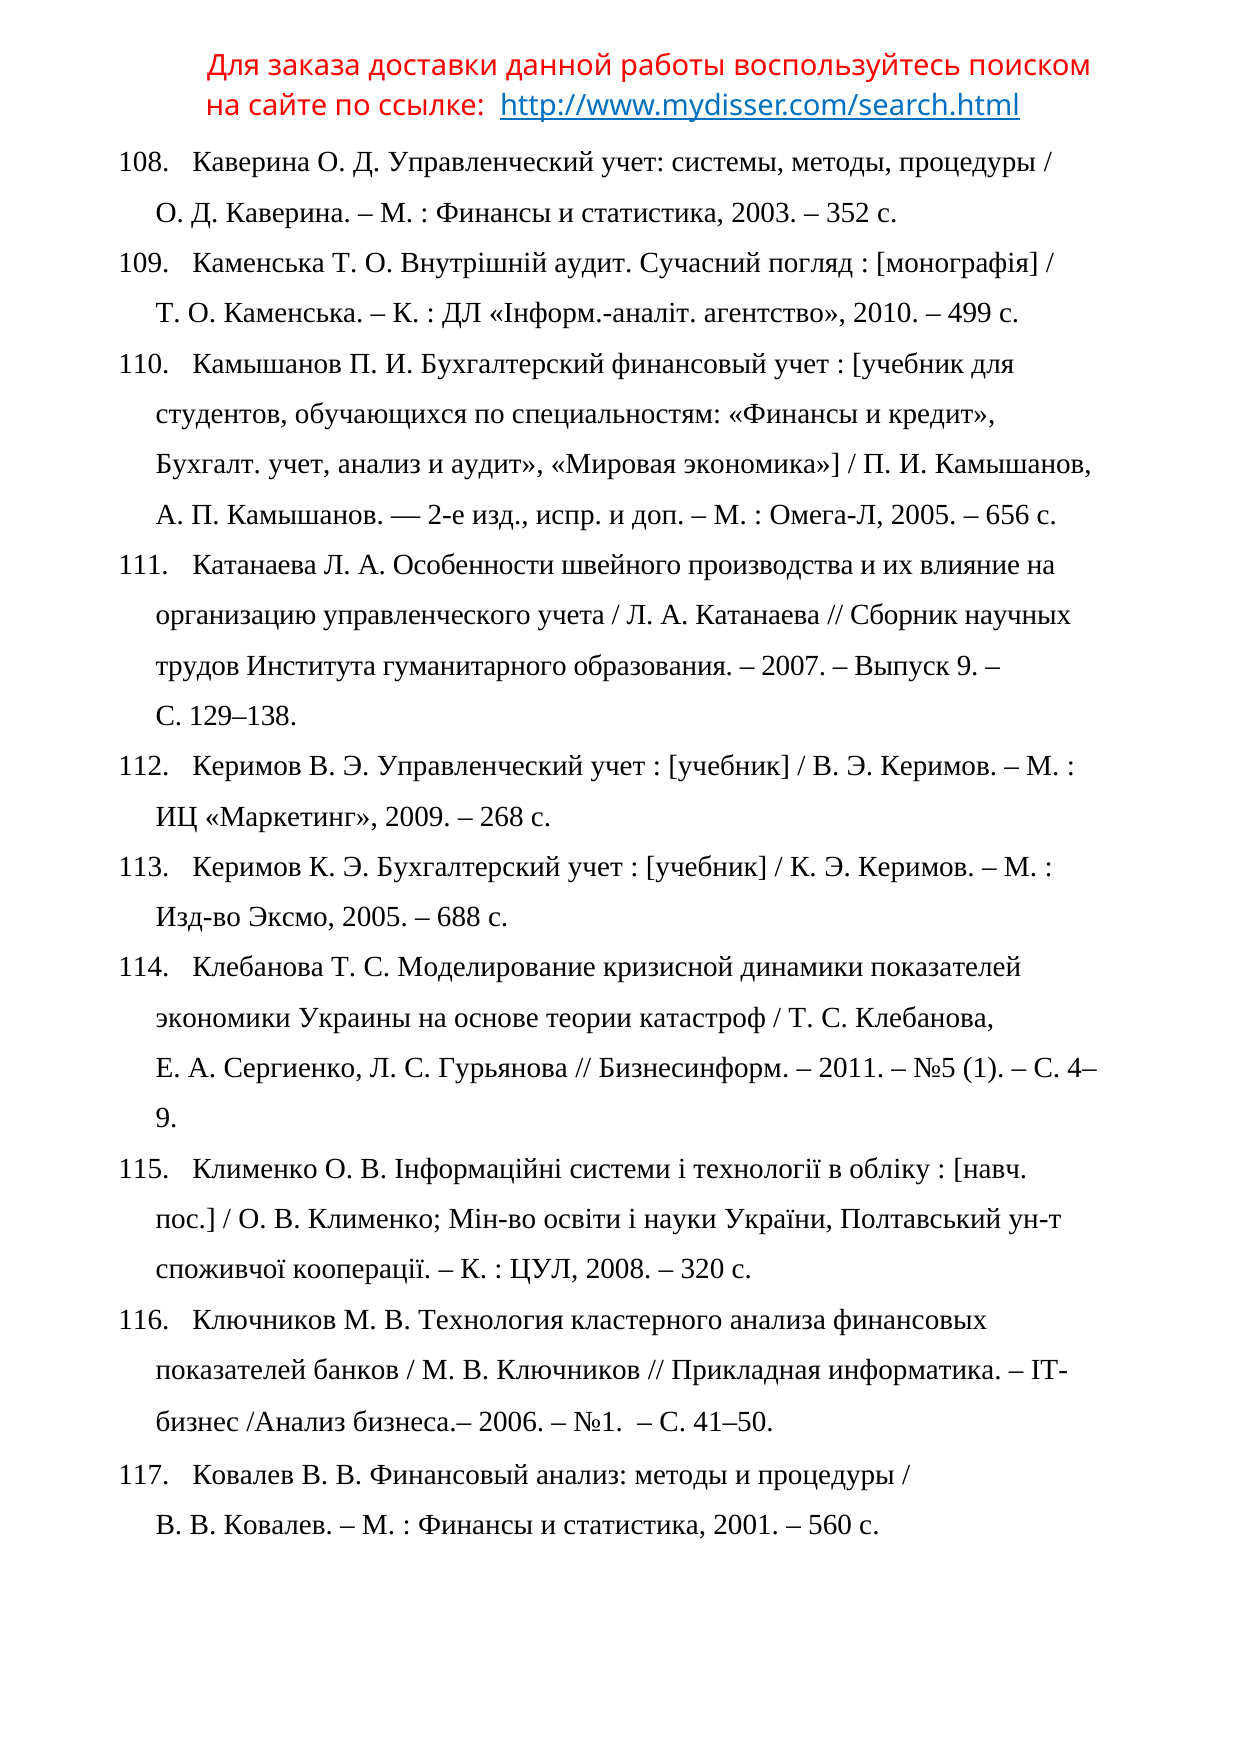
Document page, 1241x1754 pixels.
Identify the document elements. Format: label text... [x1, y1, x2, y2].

list Каверина О. Д. Управленческий учет: системы, методы, процедуры / О. Д. Каверина. – М. : Финансы и статистика, 2003. – 352 с. [118, 144, 1107, 228]
list Каменська Т. О. Внутрішній аудит. Сучасний погляд : [монографія] / Т. О. Каменська. – К. : ДЛ «Інформ.-аналіт. агентство», 2010. – 499 с. [118, 245, 1107, 329]
list Керимов В. Э. Управленческий учет : [учебник] / В. Э. Керимов. – М. : ИЦ «Маркетинг», 2009. – 268 с. [118, 748, 1107, 832]
list Ключников М. В. Технология кластерного анализа финансовых показателей банков / М. В. Ключников // Прикладная информатика. – IT-бизнес /Анализ бизнеса.– 2006. – №1. – С. 41–50. [118, 1302, 1107, 1439]
list Камышанов П. И. Бухгалтерский финансовый учет : [учебник для студентов, обучающихся по специальностям: «Финансы и кредит», Бухгалт. учет, анализ и аудит», «Мировая экономика»] / П. И. Камышанов, А. П. Камышанов. — 2-е изд., испр. и доп. – М. : Омега-Л, 2005. – 656 с. [118, 346, 1107, 530]
list Клименко О. В. Інформаційні системи і технології в обліку : [навч. пос.] / О. В. Клименко; Мін-во освіти і науки України, Полтавський ун-т споживчої кооперації. – К. : ЦУЛ, 2008. – 320 с. [118, 1151, 1107, 1285]
list Керимов К. Э. Бухгалтерский учет : [учебник] / К. Э. Керимов. – М. : Изд-во Эксмо, 2005. – 688 с. [118, 849, 1107, 933]
list Клебанова Т. С. Моделирование кризисной динамики показателей экономики Украины на основе теории катастроф / Т. С. Клебанова, Е. А. Сергиенко, Л. С. Гурьянова // Бизнесинформ. – 2011. – №5 (1). – С. 4–9. [118, 949, 1107, 1134]
list Катанаева Л. А. Особенности швейного производства и их влияние на организацию управленческого учета / Л. А. Катанаева // Сборник научных трудов Института гуманитарного образования. – 2007. – Выпуск 9. – С. 129–138. [118, 547, 1107, 732]
list Ковалев В. В. Финансовый анализ: методы и процедуры / В. В. Ковалев. – М. : Финансы и статистика, 2001. – 560 с. [118, 1457, 1107, 1541]
